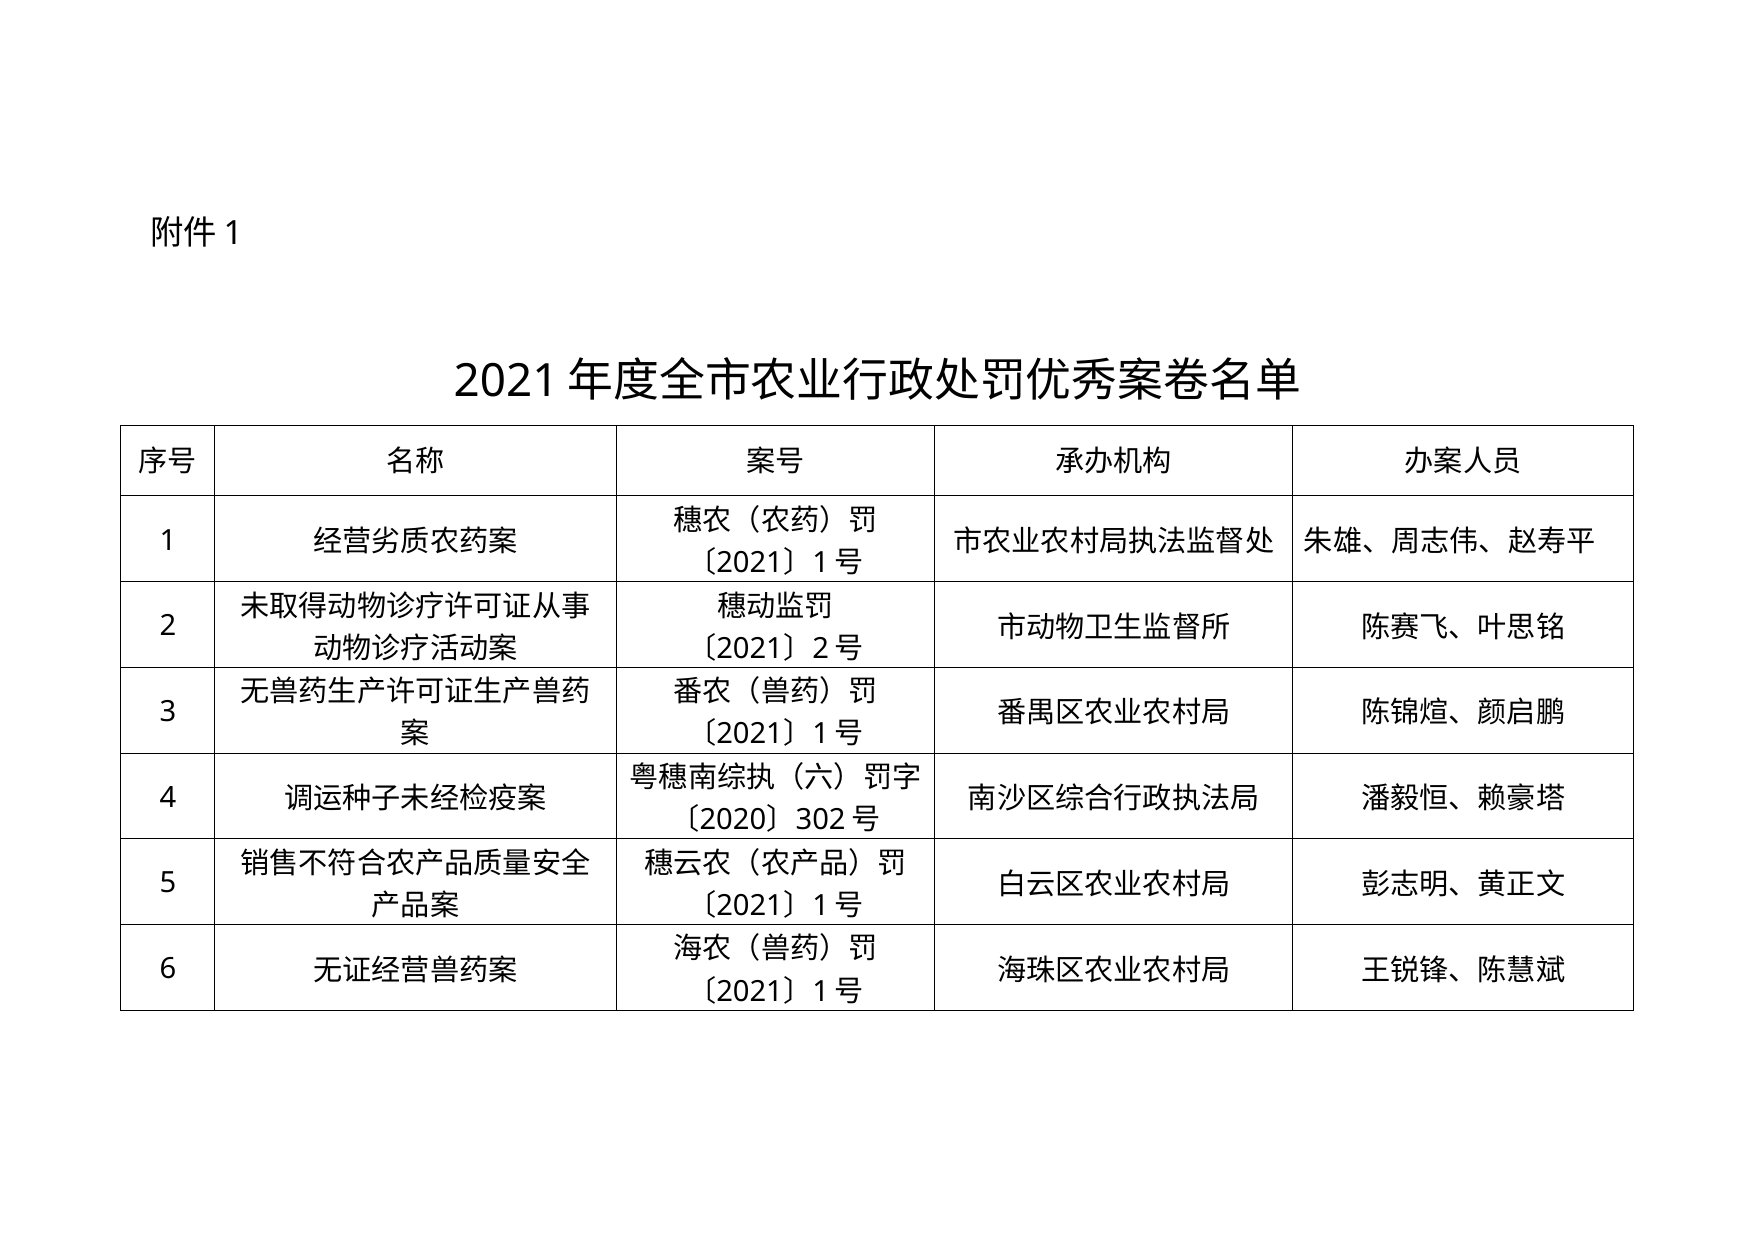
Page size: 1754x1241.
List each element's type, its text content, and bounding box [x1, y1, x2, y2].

table_cell 5 [121, 839, 214, 924]
table_cell 番农（兽药）罚 〔2021〕1号 [617, 668, 934, 752]
text 2021年度全市农业行政处罚优秀案卷名单 [150, 328, 1604, 425]
table_cell 粤穗南综执（六）罚字〔2020〕302号 [617, 754, 934, 838]
table_cell 无证经营兽药案 [215, 925, 616, 1010]
table_cell 穗动监罚 〔2021〕2号 [617, 582, 934, 667]
table_cell 市动物卫生监督所 [935, 582, 1292, 667]
table_cell 潘毅恒、赖豪塔 [1293, 754, 1633, 838]
table_cell 经营劣质农药案 [215, 496, 616, 581]
table_cell 2 [121, 582, 214, 667]
table_header 序号 [121, 426, 214, 495]
table_cell 无兽药生产许可证生产兽药案 [215, 668, 616, 752]
table_cell 销售不符合农产品质量安全 产品案 [215, 839, 616, 924]
table_cell 朱雄、周志伟、赵寿平 [1293, 496, 1633, 581]
table_header 办案人员 [1293, 426, 1633, 495]
table_cell 4 [121, 754, 214, 838]
table_header 案号 [617, 426, 934, 495]
table_cell 王锐锋、陈慧斌 [1293, 925, 1633, 1010]
table_cell 穗农（农药）罚 〔2021〕1号 [617, 496, 934, 581]
table_cell 调运种子未经检疫案 [215, 754, 616, 838]
table_header 承办机构 [935, 426, 1292, 495]
text 附件1 [150, 198, 1604, 263]
table_cell 陈赛飞、叶思铭 [1293, 582, 1633, 667]
table_cell 3 [121, 668, 214, 752]
table_cell 市农业农村局执法监督处 [935, 496, 1292, 581]
table_cell 未取得动物诊疗许可证从事动物诊疗活动案 [215, 582, 616, 667]
table_cell 陈锦煊、颜启鹏 [1293, 668, 1633, 752]
table_cell 南沙区综合行政执法局 [935, 754, 1292, 838]
table_header 名称 [215, 426, 616, 495]
table_cell 海农（兽药）罚 〔2021〕1号 [617, 925, 934, 1010]
table_cell 穗云农（农产品）罚〔2021〕1号 [617, 839, 934, 924]
table_cell 白云区农业农村局 [935, 839, 1292, 924]
table_cell 6 [121, 925, 214, 1010]
table_cell 彭志明、黄正文 [1293, 839, 1633, 924]
table_cell 1 [121, 496, 214, 581]
table_cell 海珠区农业农村局 [935, 925, 1292, 1010]
table_cell 番禺区农业农村局 [935, 668, 1292, 752]
